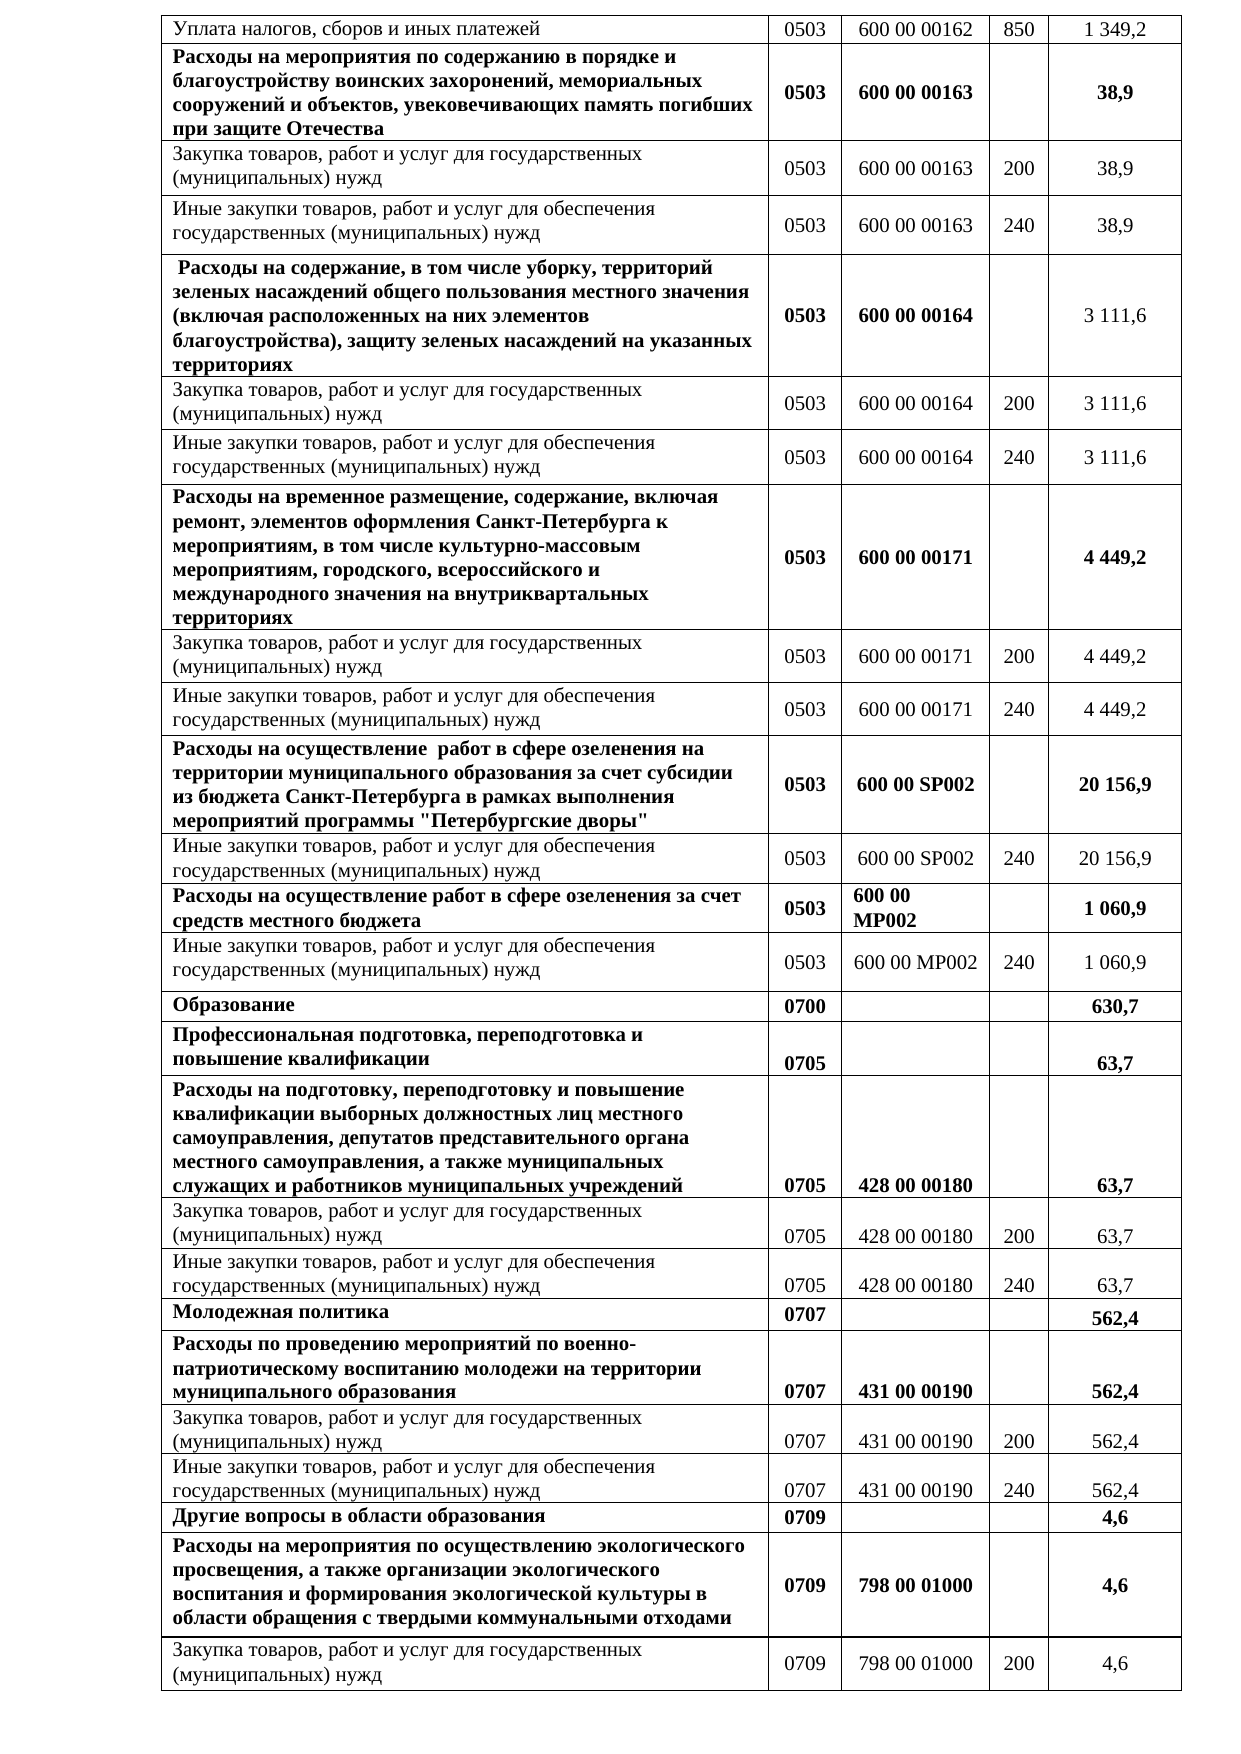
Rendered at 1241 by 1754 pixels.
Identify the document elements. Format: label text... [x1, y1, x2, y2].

table_cell 63,7 [1049, 1022, 1181, 1075]
table_cell 0700 [769, 992, 841, 1021]
table_cell [842, 1503, 989, 1532]
table_cell 0707 [769, 1299, 841, 1330]
table_cell 0503 [769, 255, 841, 376]
table_cell 600 00 00171 [842, 485, 989, 629]
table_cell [162, 196, 768, 254]
table_cell 240 [990, 196, 1048, 254]
table_cell 240 [990, 683, 1048, 735]
table_cell 630,7 [1049, 992, 1181, 1021]
table_cell Расходы на временное размещение, содержание, включая ремонт, элементов оформления Санкт-Петербурга к мероприятиям, в том числе культурно-массовым мероприятиям, городского, всероссийского и международного значения на внутриквартальных территориях [162, 485, 768, 629]
table_cell [990, 884, 1048, 932]
table_cell 200 [990, 141, 1048, 195]
table_cell 600 00 00162 [842, 16, 989, 43]
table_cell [162, 141, 768, 195]
table_cell 200 [990, 377, 1048, 429]
table_cell Молодежная политика [162, 1299, 768, 1330]
table_cell Расходы по проведению мероприятий по военно-патриотическому воспитанию молодежи на территории муниципального образования [162, 1331, 768, 1403]
table_cell [990, 255, 1048, 376]
table_cell [990, 1331, 1048, 1403]
table_cell 600 00 МP002 [842, 884, 989, 932]
table_cell 600 00 SP002 [842, 834, 989, 882]
table_cell Образование [162, 992, 768, 1021]
table_cell 38,9 [1049, 141, 1181, 195]
table_cell Иные закупки товаров, работ и услуг для обеспечения государственных (муниципальных) нужд [162, 430, 768, 483]
table_cell 0503 [769, 884, 841, 932]
table_cell Профессиональная подготовка, переподготовка и повышение квалификации [162, 1022, 768, 1075]
table_cell Расходы на мероприятия по содержанию в порядке и благоустройству воинских захоронений, мемориальных сооружений и объектов, увековечивающих память погибших при защите Отечества [162, 44, 768, 140]
table_cell [990, 1503, 1048, 1532]
table_cell 0705 [769, 1198, 841, 1248]
table_cell 600 00 00163 [842, 196, 989, 254]
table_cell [162, 1638, 768, 1689]
table_cell [842, 992, 989, 1021]
table_cell 0503 [769, 683, 841, 735]
table_cell 4,6 [1049, 1503, 1181, 1532]
table_cell Уплата налогов, сборов и иных платежей [162, 16, 768, 43]
table_cell 240 [990, 933, 1048, 991]
table_cell 0503 [769, 430, 841, 483]
table_cell 562,4 [1049, 1454, 1181, 1502]
table_cell 0503 [769, 377, 841, 429]
table_cell [990, 1533, 1048, 1636]
table_cell 0705 [769, 1249, 841, 1297]
table_cell 0503 [769, 485, 841, 629]
table_cell 798 00 01000 [842, 1533, 989, 1636]
table_cell Расходы на осуществление работ в сфере озеленения за счет средств местного бюджета [162, 884, 768, 932]
table_cell Иные закупки товаров, работ и услуг для обеспечения государственных (муниципальных) нужд [162, 1454, 768, 1502]
table_cell 240 [990, 1454, 1048, 1502]
table_cell [990, 992, 1048, 1021]
table_cell 600 00 00163 [842, 44, 989, 140]
table_cell Расходы на подготовку, переподготовку и повышение квалификации выборных должностных лиц местного самоуправления, депутатов представительного органа местного самоуправления, а также муниципальных служащих и работников муниципальных учреждений [162, 1076, 768, 1197]
table_cell 3 111,6 [1049, 430, 1181, 483]
table_cell [842, 1299, 989, 1330]
table_cell 0503 [769, 736, 841, 832]
table_cell [990, 485, 1048, 629]
table_cell 38,9 [1049, 44, 1181, 140]
table_cell 1 060,9 [1049, 884, 1181, 932]
table_cell 20 156,9 [1049, 834, 1181, 882]
table_cell 3 111,6 [1049, 377, 1181, 429]
table_cell 20 156,9 [1049, 736, 1181, 832]
table_cell 562,4 [1049, 1331, 1181, 1403]
table_cell 0709 [769, 1533, 841, 1636]
table_cell 200 [990, 1405, 1048, 1453]
table_cell 1 349,2 [1049, 16, 1181, 43]
table_cell 0503 [769, 834, 841, 882]
table_cell 562,4 [1049, 1299, 1181, 1330]
table_cell Иные закупки товаров, работ и услуг для обеспечения государственных (муниципальных) нужд [162, 1249, 768, 1297]
table_cell 240 [990, 834, 1048, 882]
table_cell 0503 [769, 196, 841, 254]
table_cell 63,7 [1049, 1249, 1181, 1297]
table_cell 200 [990, 630, 1048, 682]
table_cell Закупка товаров, работ и услуг для государственных (муниципальных) нужд [162, 630, 768, 682]
table_cell 428 00 00180 [842, 1198, 989, 1248]
table_cell 600 00 00164 [842, 430, 989, 483]
table_cell Расходы на мероприятия по осуществлению экологического просвещения, а также организации экологического воспитания и формирования экологической культуры в области обращения с твердыми коммунальными отходами [162, 1533, 768, 1636]
table_cell 240 [990, 430, 1048, 483]
table_cell 1 060,9 [1049, 933, 1181, 991]
table_cell 431 00 00190 [842, 1331, 989, 1403]
table_cell 798 00 01000 [842, 1638, 989, 1689]
table_cell Расходы на осуществление работ в сфере озеленения на территории муниципального образования за счет субсидии из бюджета Санкт-Петербурга в рамках выполнения мероприятий программы "Петербургские дворы" [162, 736, 768, 832]
table_cell 0503 [769, 141, 841, 195]
table_cell 431 00 00190 [842, 1405, 989, 1453]
table_cell 600 00 SP002 [842, 736, 989, 832]
table_cell 600 00 00163 [842, 141, 989, 195]
table_cell 428 00 00180 [842, 1076, 989, 1197]
table_cell 0707 [769, 1331, 841, 1403]
table_cell 63,7 [1049, 1076, 1181, 1197]
table_cell [990, 1022, 1048, 1075]
table_cell [990, 1299, 1048, 1330]
table_cell 428 00 00180 [842, 1249, 989, 1297]
table_cell 600 00 00164 [842, 377, 989, 429]
table_cell [990, 1076, 1048, 1197]
table_cell 431 00 00190 [842, 1454, 989, 1502]
table_cell Иные закупки товаров, работ и услуг для обеспечения государственных (муниципальных) нужд [162, 683, 768, 735]
table_cell 0503 [769, 630, 841, 682]
table_cell 0705 [769, 1022, 841, 1075]
table_cell 562,4 [1049, 1405, 1181, 1453]
table_cell Закупка товаров, работ и услуг для государственных (муниципальных) нужд [162, 377, 768, 429]
table_cell Закупка товаров, работ и услуг для государственных (муниципальных) нужд [162, 1405, 768, 1453]
table_cell Иные закупки товаров, работ и услуг для обеспечения государственных (муниципальных) нужд [162, 834, 768, 882]
table_cell Другие вопросы в области образования [162, 1503, 768, 1532]
table_cell [842, 1022, 989, 1075]
table_cell 0503 [769, 44, 841, 140]
table_cell 4 449,2 [1049, 630, 1181, 682]
table_cell 600 00 00171 [842, 683, 989, 735]
table_cell 200 [990, 1198, 1048, 1248]
table_cell 600 00 MP002 [842, 933, 989, 991]
table_cell 0707 [769, 1405, 841, 1453]
table_cell 4 449,2 [1049, 683, 1181, 735]
table_cell 240 [990, 1249, 1048, 1297]
table_cell 0709 [769, 1503, 841, 1532]
table_cell 3 111,6 [1049, 255, 1181, 376]
table_cell Иные закупки товаров, работ и услуг для обеспечения государственных (муниципальных) нужд [162, 933, 768, 991]
table_cell 600 00 00164 [842, 255, 989, 376]
table_cell 200 [990, 1638, 1048, 1689]
table_cell 0707 [769, 1454, 841, 1502]
table_cell 600 00 00171 [842, 630, 989, 682]
table_cell 850 [990, 16, 1048, 43]
table_cell 0705 [769, 1076, 841, 1197]
table_cell 0709 [769, 1638, 841, 1689]
table_cell 4,6 [1049, 1638, 1181, 1689]
table_cell 0503 [769, 16, 841, 43]
table_cell 0503 [769, 933, 841, 991]
table_cell 4 449,2 [1049, 485, 1181, 629]
table_cell Расходы на содержание, в том числе уборку, территорий зеленых насаждений общего пользования местного значения (включая расположенных на них элементов благоустройства), защиту зеленых насаждений на указанных территориях [162, 255, 768, 376]
table_cell 63,7 [1049, 1198, 1181, 1248]
table_cell Закупка товаров, работ и услуг для государственных (муниципальных) нужд [162, 1198, 768, 1248]
table_cell 38,9 [1049, 196, 1181, 254]
table_cell [990, 736, 1048, 832]
table_cell 4,6 [1049, 1533, 1181, 1636]
table_cell [990, 44, 1048, 140]
